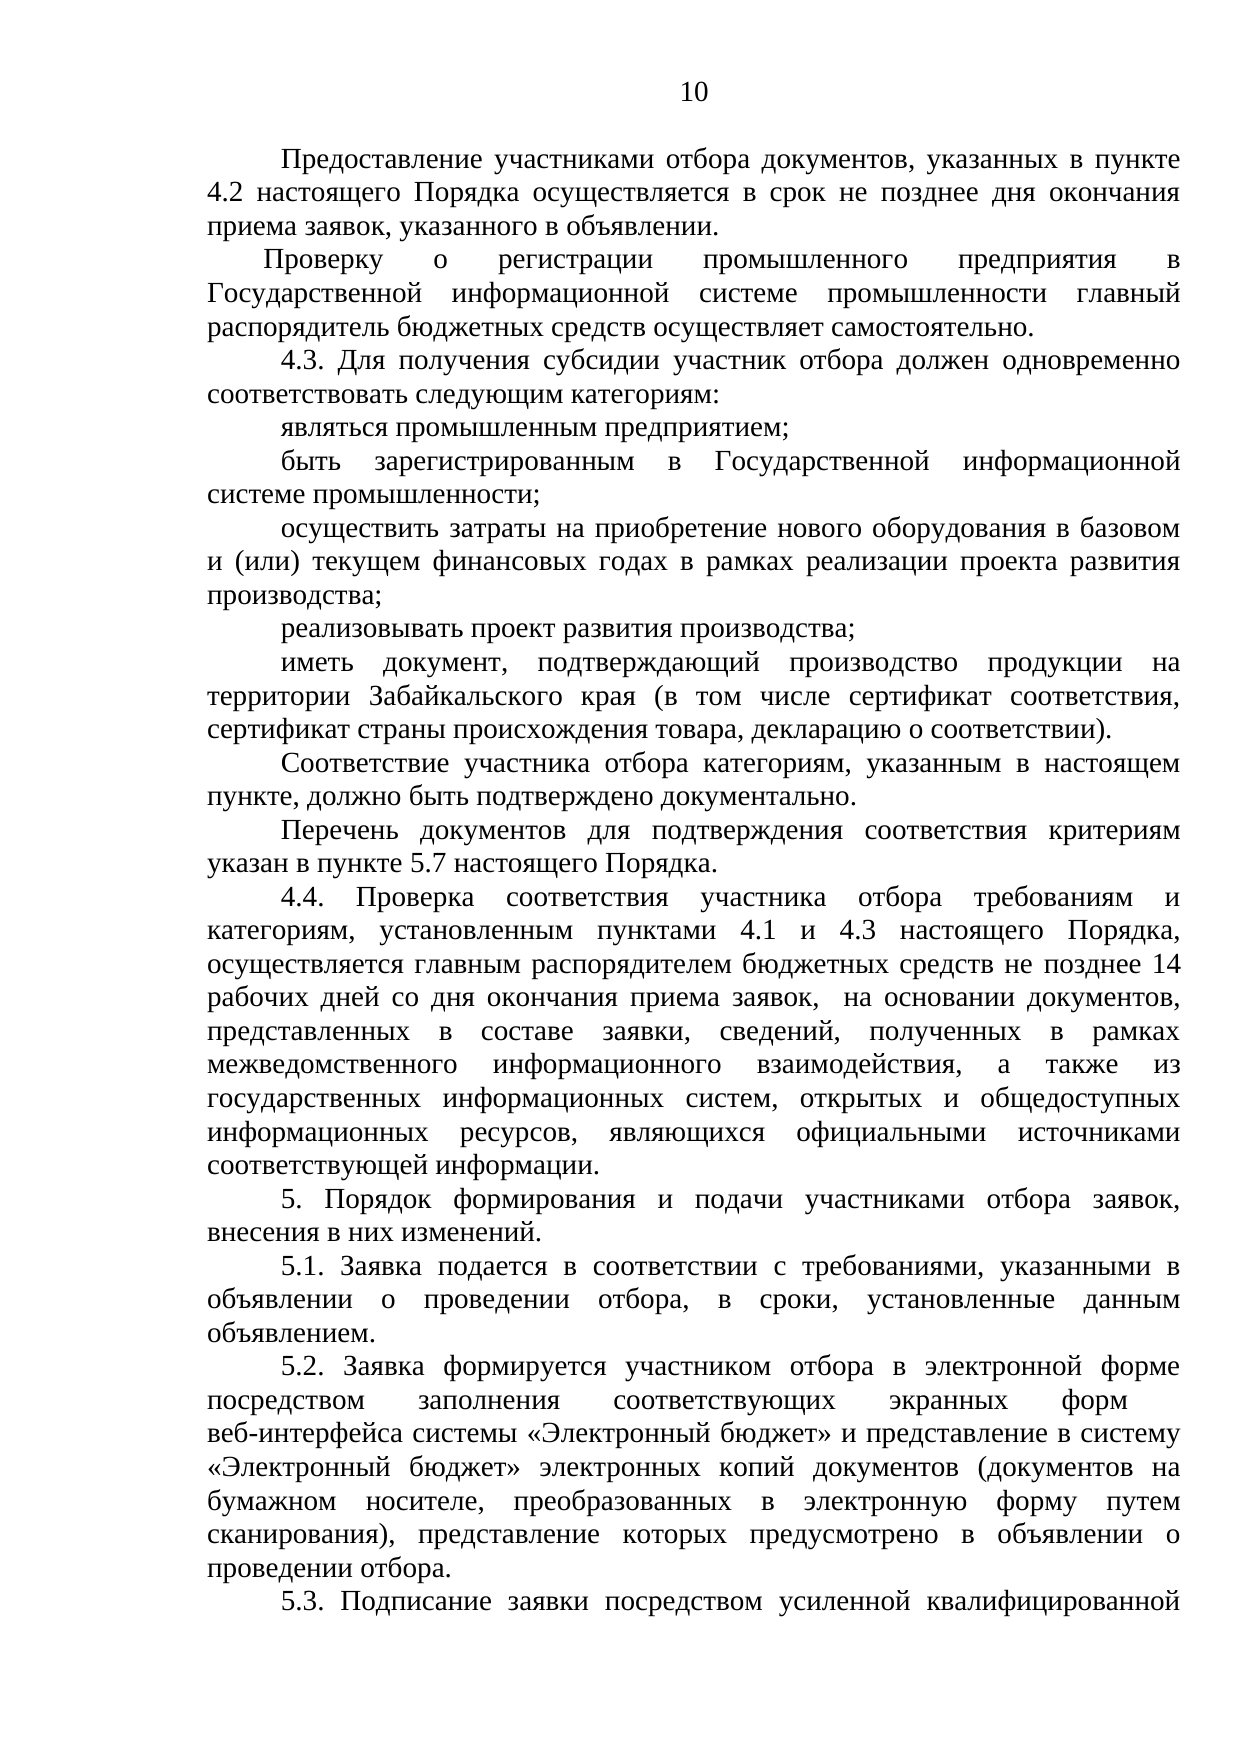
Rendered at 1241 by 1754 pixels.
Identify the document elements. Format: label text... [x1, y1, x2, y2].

text 5. Порядок формирования и подачи участниками отбора заявок, внесения в них изменений. [207, 1181, 1181, 1248]
text являться промышленным предприятием; [207, 409, 1181, 443]
text 5.1. Заявка подается в соответствии с требованиями, указанными в объявлении о проведении отбора, в сроки, установленные данным объявлением. [207, 1248, 1181, 1348]
text реализовывать проект развития производства; [207, 611, 1181, 644]
text Проверку о регистрации промышленного предприятия в Государственной информационной системе промышленности главный распорядитель бюджетных средств осуществляет самостоятельно. [207, 242, 1181, 342]
text 4.4. Проверка соответствия участника отбора требованиям и категориям, установленным пунктами 4.1 и 4.3 настоящего Порядка, осуществляется главным распорядителем бюджетных средств не позднее 14 рабочих дней со дня окончания приема заявок, на основании документов, представленных в составе заявки, сведений, полученных в рамках межведомственного информационного взаимодействия, а также из государственных информационных систем, открытых и общедоступных информационных ресурсов, являющихся официальными источниками соответствующей информации. [207, 879, 1181, 1181]
text осуществить затраты на приобретение нового оборудования в базовом и (или) текущем финансовых годах в рамках реализации проекта развития производства; [207, 510, 1181, 611]
text 5.2. Заявка формируется участником отбора в электронной форме посредством заполнения соответствующих экранных форм веб-интерфейса системы «Электронный бюджет» и представление в систему «Электронный бюджет» электронных копий документов (документов на бумажном носителе, преобразованных в электронную форму путем сканирования), представление которых предусмотрено в объявлении о проведении отбора. [207, 1348, 1181, 1583]
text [207, 1583, 1181, 1617]
text Предоставление участниками отбора документов, указанных в пункте 4.2 настоящего Порядка осуществляется в срок не позднее дня окончания приема заявок, указанного в объявлении. [207, 141, 1181, 242]
text Перечень документов для подтверждения соответствия критериям указан в пункте 5.7 настоящего Порядка. [207, 812, 1181, 879]
text быть зарегистрированным в Государственной информационной системе промышленности; [207, 443, 1181, 510]
text Соответствие участника отбора категориям, указанным в настоящем пункте, должно быть подтверждено документально. [207, 745, 1181, 812]
text иметь документ, подтверждающий производство продукции на территории Забайкальского края (в том числе сертификат соответствия, сертификат страны происхождения товара, декларацию о соответствии). [207, 644, 1181, 745]
text 4.3. Для получения субсидии участник отбора должен одновременно соответствовать следующим категориям: [207, 342, 1181, 409]
